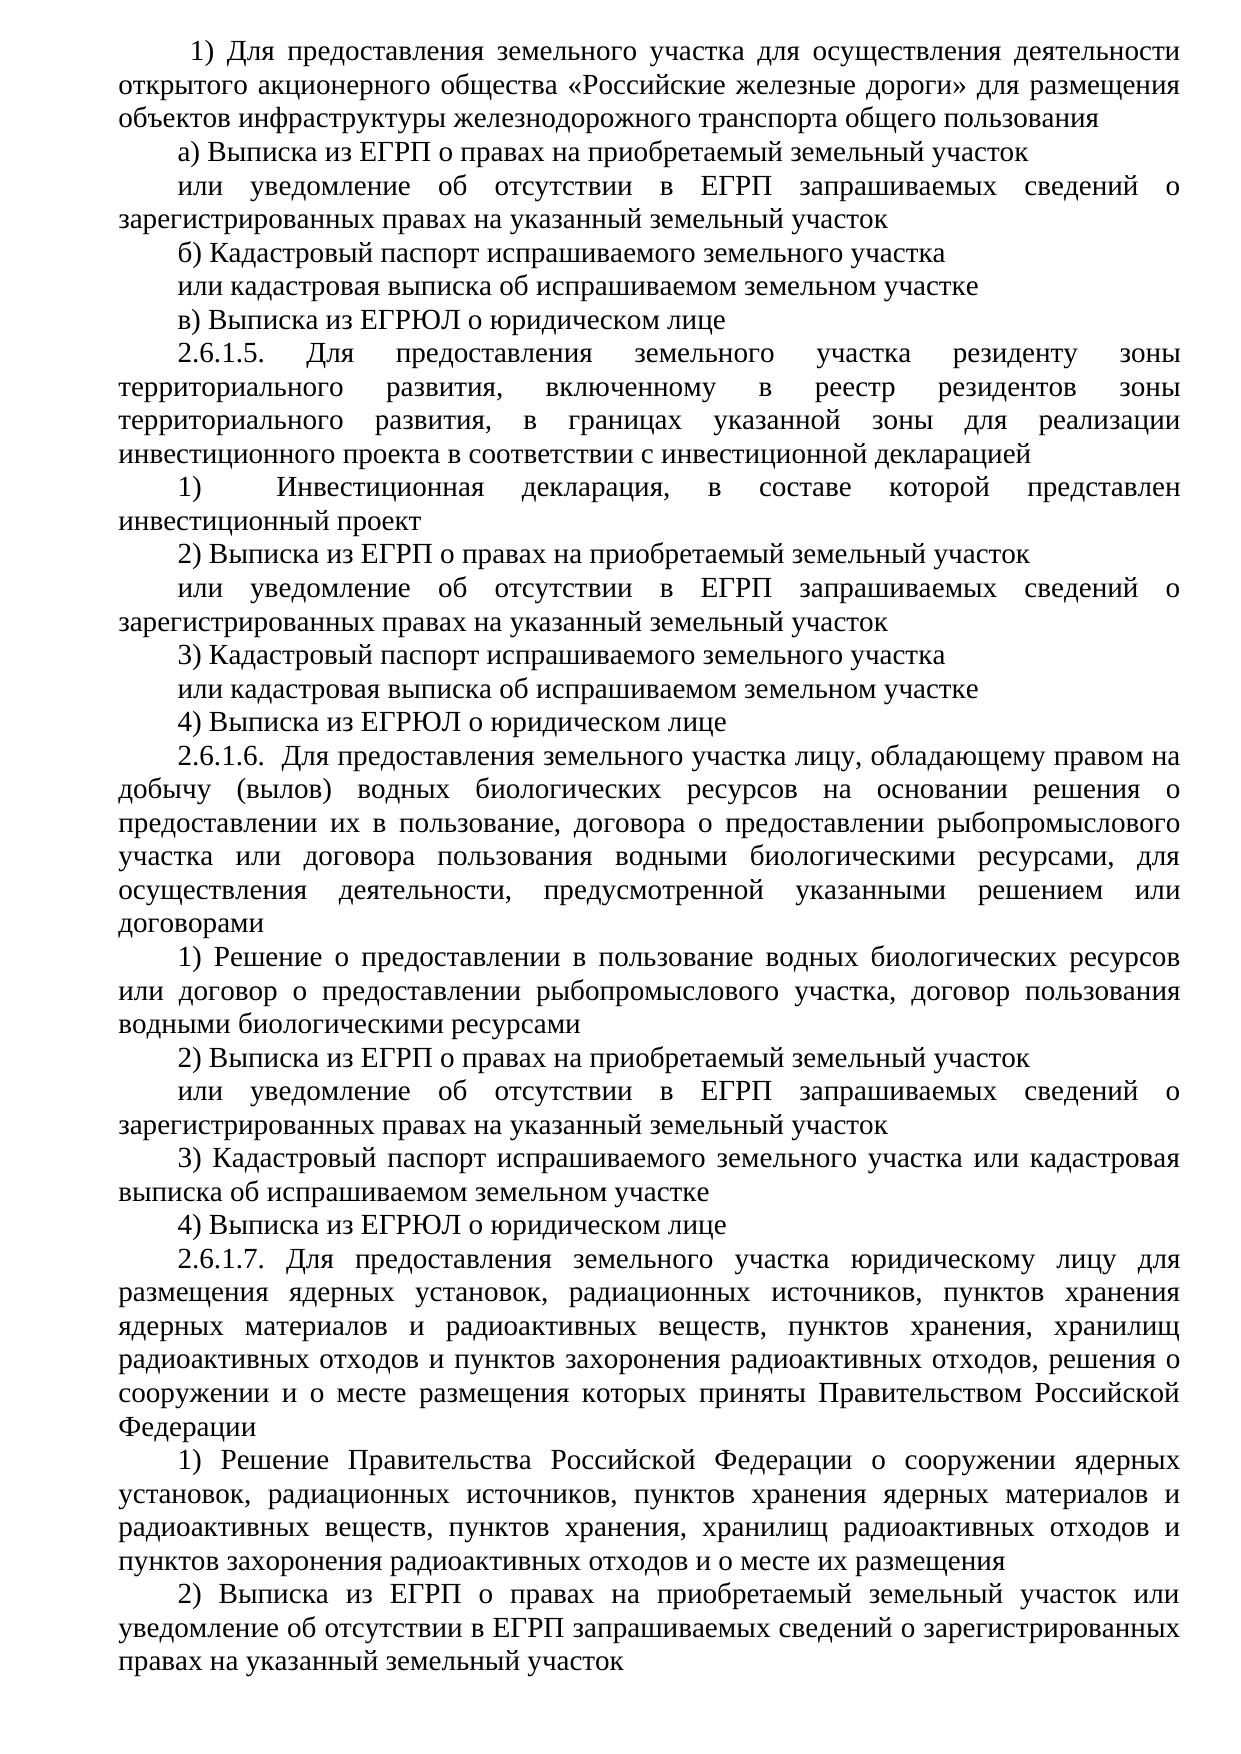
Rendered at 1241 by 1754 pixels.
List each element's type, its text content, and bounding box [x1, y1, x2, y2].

text 3) Кадастровый паспорт испрашиваемого земельного участка или кадастровая выписка об испрашиваемом земельном участке [118, 1140, 1181, 1207]
text 1) Для предоставления земельного участка для осуществления деятельности открытого акционерного общества «Российские железные дороги» для размещения объектов инфраструктуры железнодорожного транспорта общего пользования [118, 33, 1181, 134]
text 2.6.1.7. Для предоставления земельного участка юридическому лицу для размещения ядерных установок, радиационных источников, пунктов хранения ядерных материалов и радиоактивных веществ, пунктов хранения, хранилищ радиоактивных отходов и пунктов захоронения радиоактивных отходов, решения о сооружении и о месте размещения которых приняты Правительством Российской Федерации [118, 1241, 1181, 1442]
text 2.6.1.6. Для предоставления земельного участка лицу, обладающему правом на добычу (вылов) водных биологических ресурсов на основании решения о предоставлении их в пользование, договора о предоставлении рыбопромыслового участка или договора пользования водными биологическими ресурсами, для осуществления деятельности, предусмотренной указанными решением или договорами [118, 738, 1181, 939]
text 2) Выписка из ЕГРП о правах на приобретаемый земельный участок [118, 537, 1181, 570]
text в) Выписка из ЕГРЮЛ о юридическом лице [118, 302, 1181, 335]
text или кадастровая выписка об испрашиваемом земельном участке [118, 671, 1181, 704]
text 3) Кадастровый паспорт испрашиваемого земельного участка [118, 637, 1181, 671]
text 1) Решение о предоставлении в пользование водных биологических ресурсов или договор о предоставлении рыбопромыслового участка, договор пользования водными биологическими ресурсами [118, 939, 1181, 1040]
text 2) Выписка из ЕГРП о правах на приобретаемый земельный участок [118, 1040, 1181, 1073]
text а) Выписка из ЕГРП о правах на приобретаемый земельный участок [118, 134, 1181, 168]
text 1) Решение Правительства Российской Федерации о сооружении ядерных установок, радиационных источников, пунктов хранения ядерных материалов и радиоактивных веществ, пунктов хранения, хранилищ радиоактивных отходов и пунктов захоронения радиоактивных отходов и о месте их размещения [118, 1442, 1181, 1576]
text или уведомление об отсутствии в ЕГРП запрашиваемых сведений о зарегистрированных правах на указанный земельный участок [118, 570, 1181, 637]
text 4) Выписка из ЕГРЮЛ о юридическом лице [118, 704, 1181, 738]
text 2) Выписка из ЕГРП о правах на приобретаемый земельный участок или уведомление об отсутствии в ЕГРП запрашиваемых сведений о зарегистрированных правах на указанный земельный участок [118, 1576, 1181, 1677]
text или уведомление об отсутствии в ЕГРП запрашиваемых сведений о зарегистрированных правах на указанный земельный участок [118, 1073, 1181, 1140]
text или уведомление об отсутствии в ЕГРП запрашиваемых сведений о зарегистрированных правах на указанный земельный участок [118, 168, 1181, 235]
text б) Кадастровый паспорт испрашиваемого земельного участка [118, 235, 1181, 268]
text или кадастровая выписка об испрашиваемом земельном участке [118, 268, 1181, 302]
text 4) Выписка из ЕГРЮЛ о юридическом лице [118, 1207, 1181, 1241]
text 2.6.1.5. Для предоставления земельного участка резиденту зоны территориального развития, включенному в реестр резидентов зоны территориального развития, в границах указанной зоны для реализации инвестиционного проекта в соответствии с инвестиционной декларацией [118, 335, 1181, 469]
text 1) Инвестиционная декларация, в составе которой представлен инвестиционный проект [118, 469, 1181, 537]
